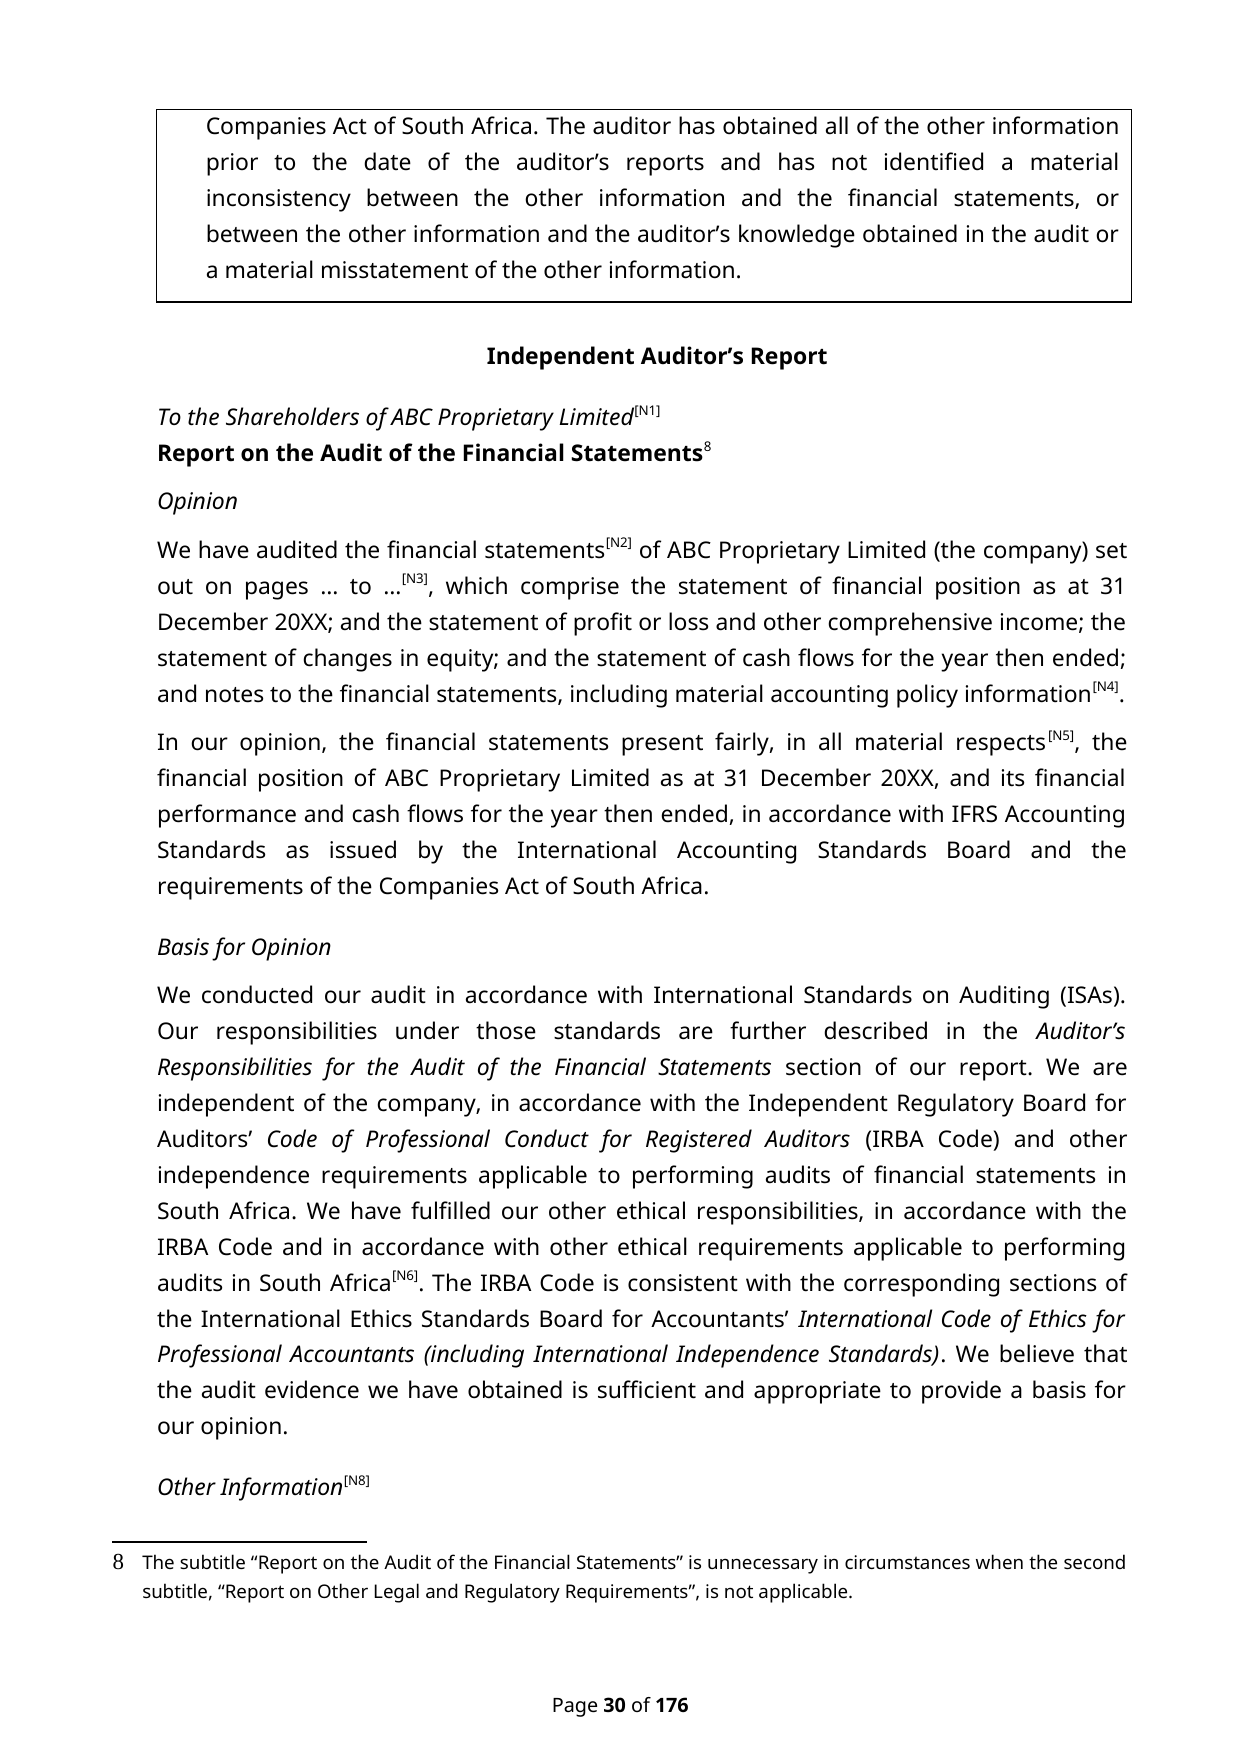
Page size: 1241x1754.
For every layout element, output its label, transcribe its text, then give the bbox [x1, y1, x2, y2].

text To the Shareholders of ABC Proprietary Limited[N1] [157, 401, 1128, 432]
text Independent Auditor’s Report [186, 340, 1128, 371]
text Basis for Opinion [157, 931, 1128, 962]
text In our opinion, the financial statements present fairly, in all material respects[N5], the financial position of ABC Proprietary Limited as at 31 December 20XX, and its financial performance and cash flows for the year then ended, in accordance with IFRS Accounting Standards as issued by the International Accounting Standards Board and the requirements of the Companies Act of South Africa. [157, 726, 1127, 901]
text We conducted our audit in accordance with International Standards on Auditing (ISAs). Our responsibilities under those standards are further described in the Auditor’s Responsibilities for the Audit of the Financial Statements section of our report. We are independent of the company, in accordance with the Independent Regulatory Board for Auditors’ Code of Professional Conduct for Registered Auditors (IRBA Code) and other independence requirements applicable to performing audits of financial statements in South Africa. We have fulfilled our other ethical responsibilities, in accordance with the IRBA Code and in accordance with other ethical requirements applicable to performing audits in South Africa[N6]. The IRBA Code is consistent with the corresponding sections of the International Ethics Standards Board for Accountants’ International Code of Ethics for Professional Accountants (including International Independence Standards). We believe that the audit evidence we have obtained is sufficient and appropriate to provide a basis for our opinion. [157, 979, 1128, 1442]
text Report on the Audit of the Financial Statements [157, 437, 1128, 468]
text We have audited the financial statements[N2] of ABC Proprietary Limited (the company) set out on pages … to …[N3], which comprise the statement of financial position as at 31 December 20XX; and the statement of profit or loss and other comprehensive income; the statement of changes in equity; and the statement of cash flows for the year then ended; and notes to the financial statements, including material accounting policy information[N4]. [157, 534, 1127, 709]
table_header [157, 110, 1131, 301]
text Other Information[N8] [157, 1471, 1128, 1502]
text Opinion [157, 485, 1128, 517]
